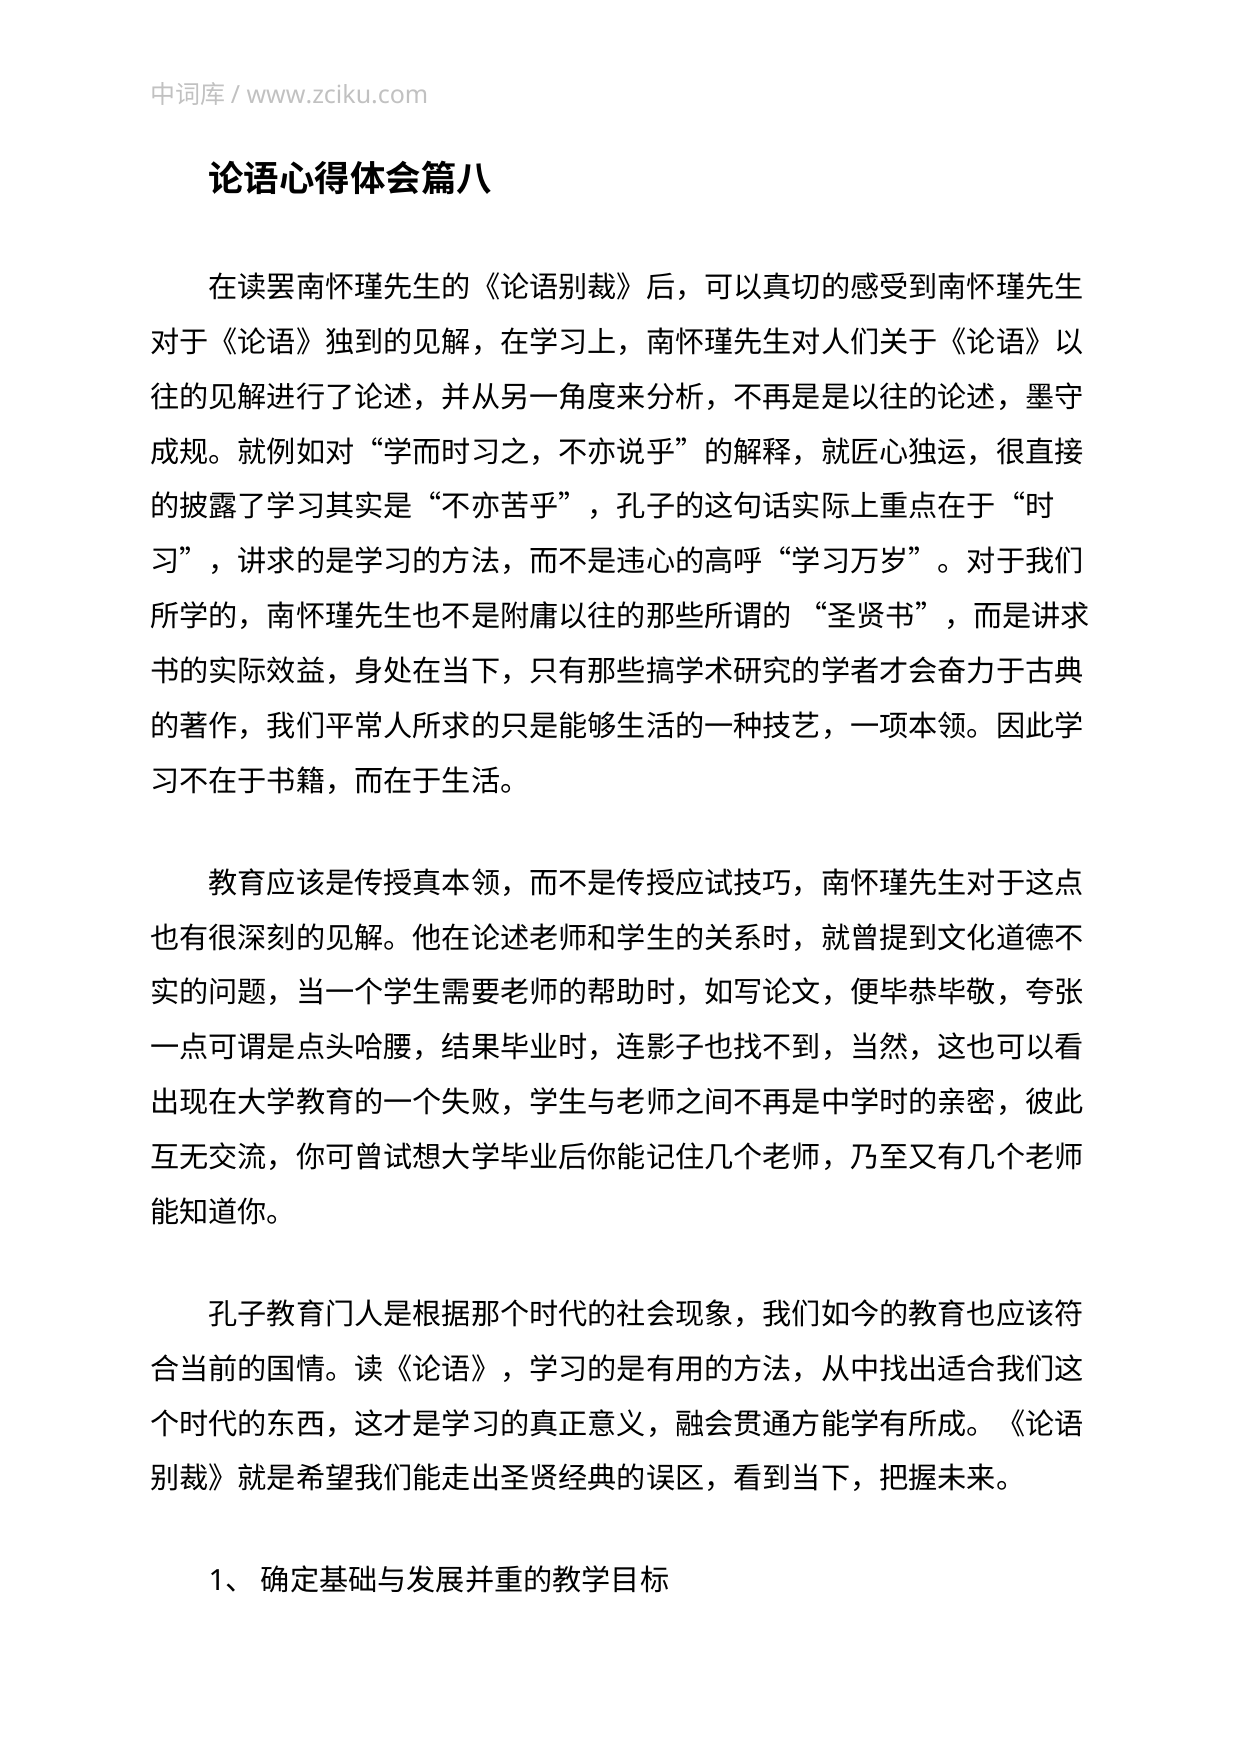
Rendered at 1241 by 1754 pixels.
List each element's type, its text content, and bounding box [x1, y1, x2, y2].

text 孔子教育门人是根据那个时代的社会现象，我们如今的教育也应该符合当前的国情。读《论语》，学习的是有用的方法，从中找出适合我们这个时代的东西，这才是学习的真正意义，融会贯通方能学有所成。《论语别裁》就是希望我们能走出圣贤经典的误区，看到当下，把握未来。 [150, 1290, 1090, 1497]
text 在读罢南怀瑾先生的《论语别裁》后，可以真切的感受到南怀瑾先生对于《论语》独到的见解，在学习上，南怀瑾先生对人们关于《论语》以往的见解进行了论述，并从另一角度来分析，不再是是以往的论述，墨守成规。就例如对“学而时习之，不亦说乎”的解释，就匠心独运，很直接的披露了学习其实是“不亦苦乎”，孔子的这句话实际上重点在于“时习”，讲求的是学习的方法，而不是违心的高呼“学习万岁”。对于我们所学的，南怀瑾先生也不是附庸以往的那些所谓的 “圣贤书”，而是讲求书的实际效益，身处在当下，只有那些搞学术研究的学者才会奋力于古典的著作，我们平常人所求的只是能够生活的一种技艺，一项本领。因此学习不在于书籍，而在于生活。 [150, 263, 1090, 800]
text 论语心得体会篇八 [150, 150, 1090, 201]
text 教育应该是传授真本领，而不是传授应试技巧，南怀瑾先生对于这点也有很深刻的见解。他在论述老师和学生的关系时，就曾提到文化道德不实的问题，当一个学生需要老师的帮助时，如写论文，便毕恭毕敬，夸张一点可谓是点头哈腰，结果毕业时，连影子也找不到，当然，这也可以看出现在大学教育的一个失败，学生与老师之间不再是中学时的亲密，彼此互无交流，你可曾试想大学毕业后你能记住几个老师，乃至又有几个老师能知道你。 [150, 859, 1090, 1231]
text 1、 确定基础与发展并重的教学目标 [150, 1557, 1090, 1599]
